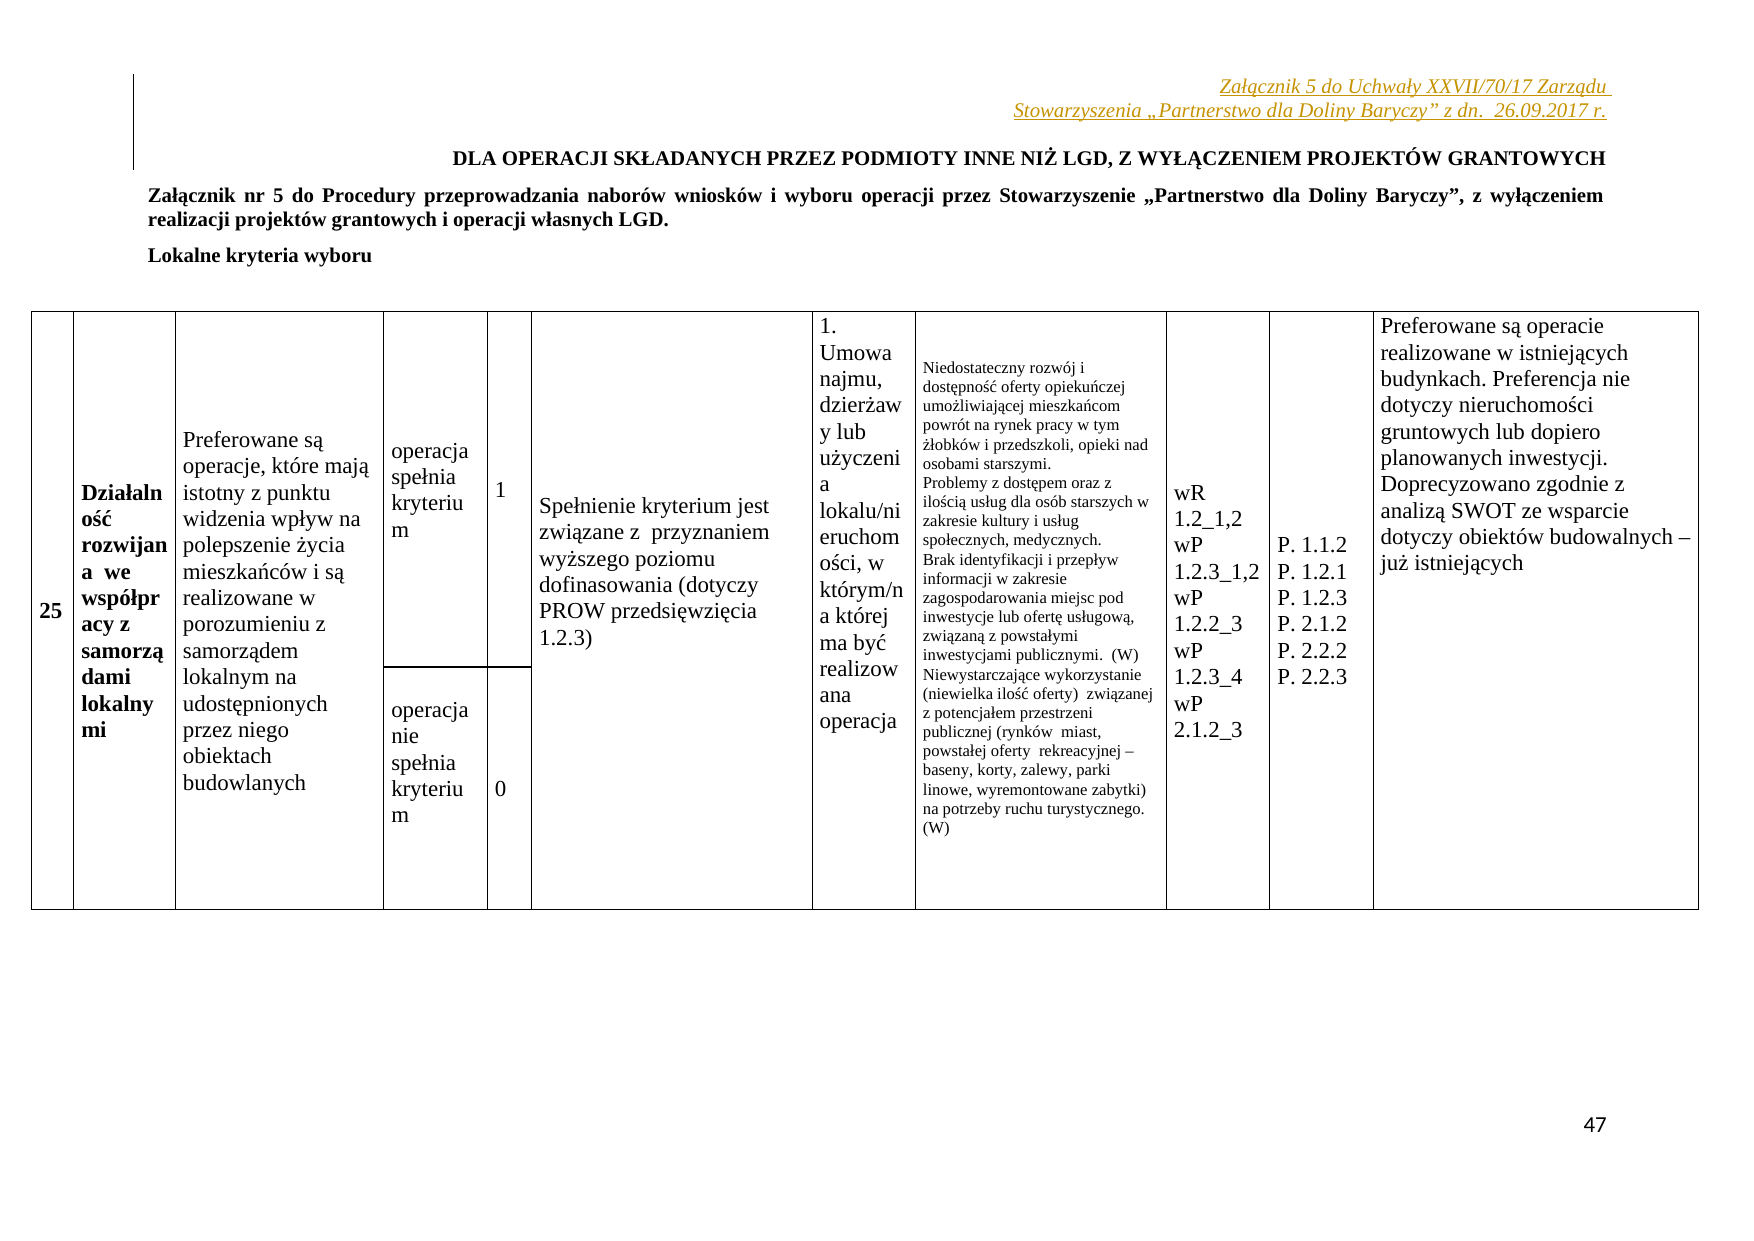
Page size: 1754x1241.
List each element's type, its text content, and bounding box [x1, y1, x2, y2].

table_cell 1. Umowa najmu, dzierżawy lub użyczenia lokalu/nieruchomości, w którym/na której ma być realizowana operacja [813, 312, 915, 909]
table_cell wR 1.2_1,2 wP 1.2.3_1,2 wP 1.2.2_3 wP 1.2.3_4 wP 2.1.2_3 [1167, 312, 1269, 909]
table_cell Działalność rozwijana we współpracy z samorządami lokalnymi [74, 312, 175, 909]
table_cell 1 [488, 312, 531, 666]
table_cell Niedostateczny rozwój i dostępność oferty opiekuńczej umożliwiającej mieszkańcom powrót na rynek pracy w tym żłobków i przedszkoli, opieki nad osobami starszymi. Problemy z dostępem oraz z ilością usług dla osób starszych w zakresie kultury i usług społecznych, medycznych. Brak identyfikacji i przepływ informacji w zakresie zagospodarowania miejsc pod inwestycje lub ofertę usługową, związaną z powstałymi inwestycjami publicznymi. (W) Niewystarczające wykorzystanie (niewielka ilość oferty) związanej z potencjałem przestrzeni publicznej (rynków miast, powstałej oferty rekreacyjnej – baseny, korty, zalewy, parki linowe, wyremontowane zabytki) na potrzeby ruchu turystycznego. (W) [916, 312, 1166, 909]
table_cell 25 [32, 312, 73, 909]
table_cell Preferowane są operacie realizowane w istniejących budynkach. Preferencja nie dotyczy nieruchomości gruntowych lub dopiero planowanych inwestycji. Doprecyzowano zgodnie z analizą SWOT ze wsparcie dotyczy obiektów budowalnych – już istniejących [1374, 312, 1698, 909]
table_cell P. 1.1.2 P. 1.2.1 P. 1.2.3 P. 2.1.2 P. 2.2.2 P. 2.2.3 [1270, 312, 1373, 909]
table_cell 0 [488, 668, 531, 909]
table_cell operacja nie spełnia kryterium [384, 668, 487, 909]
table_cell Preferowane są operacje, które mają istotny z punktu widzenia wpływ na polepszenie życia mieszkańców i są realizowane w porozumieniu z samorządem lokalnym na udostępnionych przez niego obiektach budowlanych [176, 312, 383, 909]
table_cell Spełnienie kryterium jest związane z przyznaniem wyższego poziomu dofinasowania (dotyczy PROW przedsięwzięcia 1.2.3) [532, 312, 812, 909]
table_cell operacja spełnia kryterium [384, 312, 487, 666]
